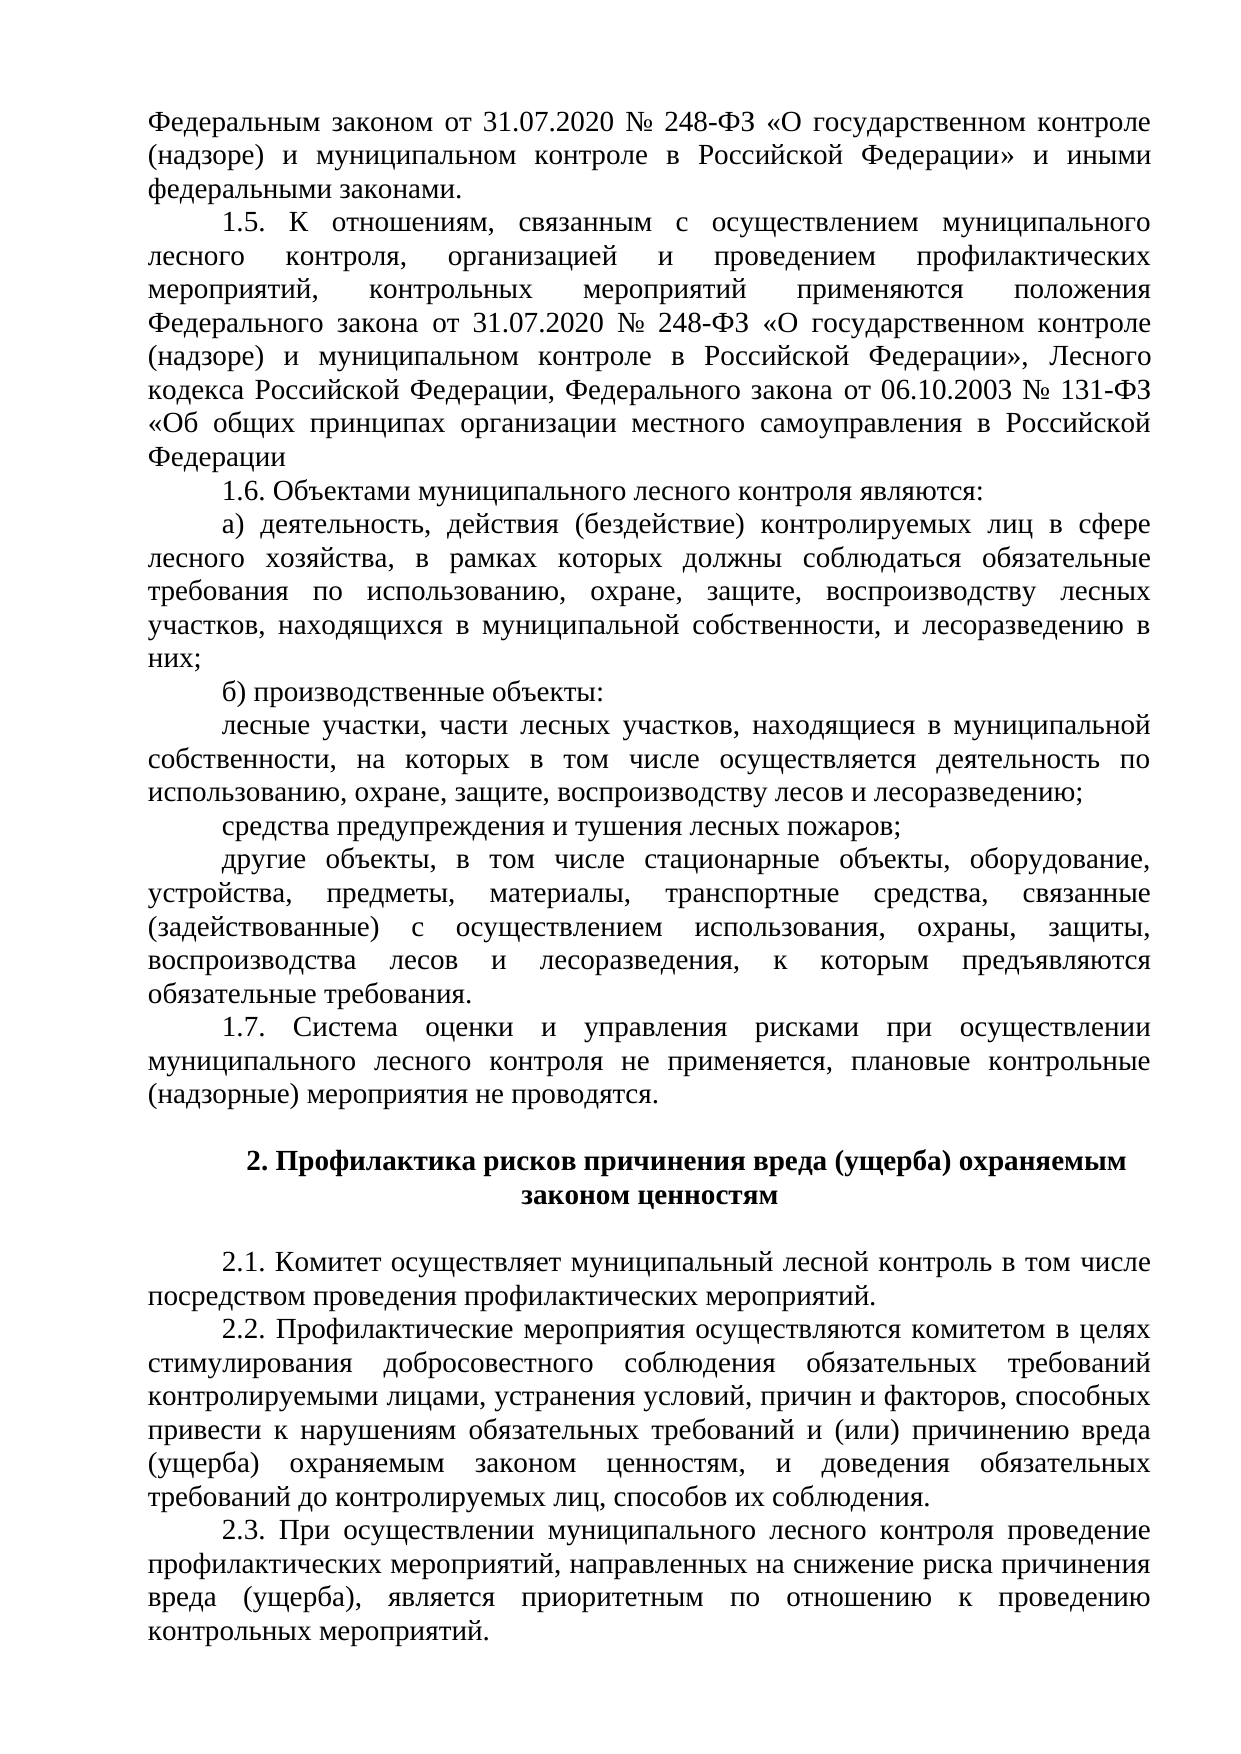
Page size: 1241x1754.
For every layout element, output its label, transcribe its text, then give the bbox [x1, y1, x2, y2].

text 1.6. Объектами муниципального лесного контроля являются: [148, 473, 1152, 506]
text 2.3. При осуществлении муниципального лесного контроля проведение профилактических мероприятий, направленных на снижение риска причинения вреда (ущерба), является приоритетным по отношению к проведению контрольных мероприятий. [148, 1512, 1152, 1647]
text средства предупреждения и тушения лесных пожаров; [148, 808, 1152, 842]
text 2. Профилактика рисков причинения вреда (ущерба) охраняемым законом ценностям [148, 1143, 1152, 1211]
text лесные участки, части лесных участков, находящиеся в муниципальной собственности, на которых в том числе осуществляется деятельность по использованию, охране, защите, воспроизводству лесов и лесоразведению; [148, 707, 1152, 808]
text б) производственные объекты: [148, 674, 1152, 707]
text 2.2. Профилактические мероприятия осуществляются комитетом в целях стимулирования добросовестного соблюдения обязательных требований контролируемыми лицами, устранения условий, причин и факторов, способных привести к нарушениям обязательных требований и (или) причинению вреда (ущерба) охраняемым законом ценностям, и доведения обязательных требований до контролируемых лиц, способов их соблюдения. [148, 1311, 1152, 1512]
text 2.1. Комитет осуществляет муниципальный лесной контроль в том числе посредством проведения профилактических мероприятий. [148, 1244, 1152, 1311]
text другие объекты, в том числе стационарные объекты, оборудование, устройства, предметы, материалы, транспортные средства, связанные (задействованные) с осуществлением использования, охраны, защиты, воспроизводства лесов и лесоразведения, к которым предъявляются обязательные требования. [148, 842, 1152, 1009]
text 1.5. К отношениям, связанным с осуществлением муниципального лесного контроля, организацией и проведением профилактических мероприятий, контрольных мероприятий применяются положения Федерального закона от 31.07.2020 № 248-ФЗ «О государственном контроле (надзоре) и муниципальном контроле в Российской Федерации», Лесного кодекса Российской Федерации, Федерального закона от 06.10.2003 № 131-ФЗ «Об общих принципах организации местного самоуправления в Российской Федерации [148, 204, 1152, 473]
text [148, 104, 1152, 204]
text 1.7. Система оценки и управления рисками при осуществлении муниципального лесного контроля не применяется, плановые контрольные (надзорные) мероприятия не проводятся. [148, 1009, 1152, 1110]
text а) деятельность, действия (бездействие) контролируемых лиц в сфере лесного хозяйства, в рамках которых должны соблюдаться обязательные требования по использованию, охране, защите, воспроизводству лесных участков, находящихся в муниципальной собственности, и лесоразведению в них; [148, 506, 1152, 674]
